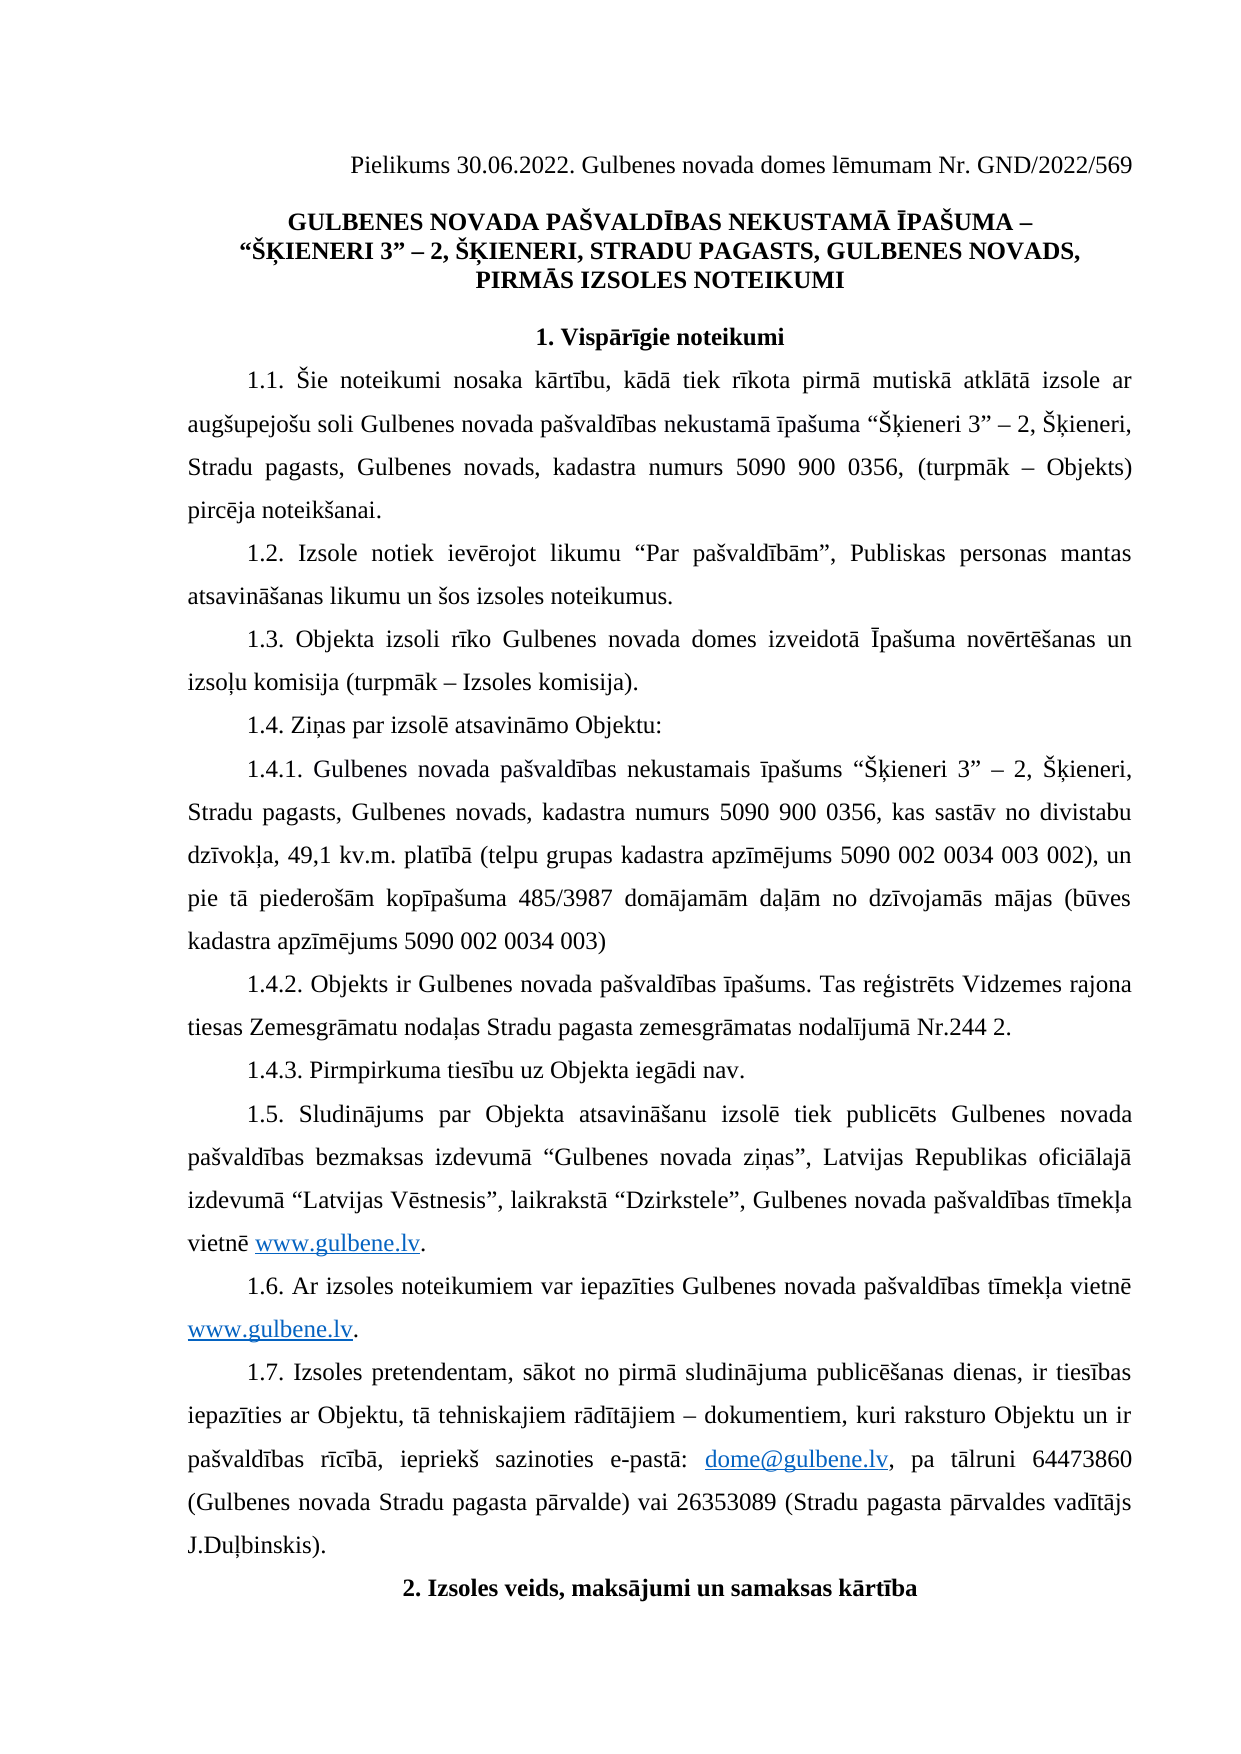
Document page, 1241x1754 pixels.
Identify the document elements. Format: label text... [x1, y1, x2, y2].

text 1.7. Izsoles pretendentam, sākot no pirmā sludinājuma publicēšanas dienas, ir tiesības iepazīties ar Objektu, tā tehniskajiem rādītājiem – dokumentiem, kuri raksturo Objektu un ir pašvaldības rīcībā, iepriekš sazinoties e-pastā: dome@gulbene.lv, pa tālruni 64473860 (Gulbenes novada Stradu pagasta pārvalde) vai 26353089 (Stradu pagasta pārvaldes vadītājs J.Duļbinskis). [187, 1357, 1132, 1559]
text 1.4.1. Gulbenes novada pašvaldības nekustamais īpašums “Šķieneri 3” – 2, Šķieneri, Stradu pagasts, Gulbenes novads, kadastra numurs 5090 900 0356, kas sastāv no divistabu dzīvokļa, 49,1 kv.m. platībā (telpu grupas kadastra apzīmējums 5090 002 0034 003 002), un pie tā piederošām kopīpašuma 485/3987 domājamām daļām no dzīvojamās mājas (būves kadastra apzīmējums 5090 002 0034 003) [187, 754, 1132, 955]
text 2. Izsoles veids, maksājumi un samaksas kārtība [187, 1573, 1132, 1602]
text 1. Vispārīgie noteikumi [187, 322, 1132, 351]
text 1.4. Ziņas par izsolē atsavināmo Objektu: [187, 711, 1132, 739]
text 1.4.3. Pirmpirkuma tiesību uz Objekta iegādi nav. [187, 1056, 1132, 1084]
text 1.4.2. Objekts ir Gulbenes novada pašvaldības īpašums. Tas reģistrēts Vidzemes rajona tiesas Zemesgrāmatu nodaļas Stradu pagasta zemesgrāmatas nodalījumā Nr.244 2. [187, 969, 1132, 1041]
text Gulbenes novada pašvaldības nekustamā īpašuma – [187, 207, 1132, 236]
text “Šķieneri 3” – 2, Šķieneri, Stradu pagasts, Gulbenes novads, [187, 236, 1132, 265]
text 1.5. Sludinājums par Objekta atsavināšanu izsolē tiek publicēts Gulbenes novada pašvaldības bezmaksas izdevumā “Gulbenes novada ziņas”, Latvijas Republikas oficiālajā izdevumā “Latvijas Vēstnesis”, laikrakstā “Dzirkstele”, Gulbenes novada pašvaldības tīmekļa vietnē www.gulbene.lv. [187, 1099, 1132, 1257]
text 1.2. Izsole notiek ievērojot likumu “Par pašvaldībām”, Publiskas personas mantas atsavināšanas likumu un šos izsoles noteikumus. [187, 538, 1132, 610]
text 1.3. Objekta izsoli rīko Gulbenes novada domes izveidotā Īpašuma novērtēšanas un izsoļu komisija (turpmāk – Izsoles komisija). [187, 624, 1132, 696]
text 1.6. Ar izsoles noteikumiem var iepazīties Gulbenes novada pašvaldības tīmekļa vietnē www.gulbene.lv. [187, 1271, 1132, 1343]
text PIRMĀS IZSOLES NOTEIKUMI [187, 265, 1132, 294]
text Pielikums 30.06.2022. Gulbenes novada domes lēmumam Nr. GND/2022/569 [187, 150, 1132, 179]
text 1.1. Šie noteikumi nosaka kārtību, kādā tiek rīkota pirmā mutiskā atklātā izsole ar augšupejošu soli Gulbenes novada pašvaldības nekustamā īpašuma “Šķieneri 3” – 2, Šķieneri, Stradu pagasts, Gulbenes novads, kadastra numurs 5090 900 0356, (turpmāk – Objekts) pircēja noteikšanai. [187, 366, 1132, 524]
